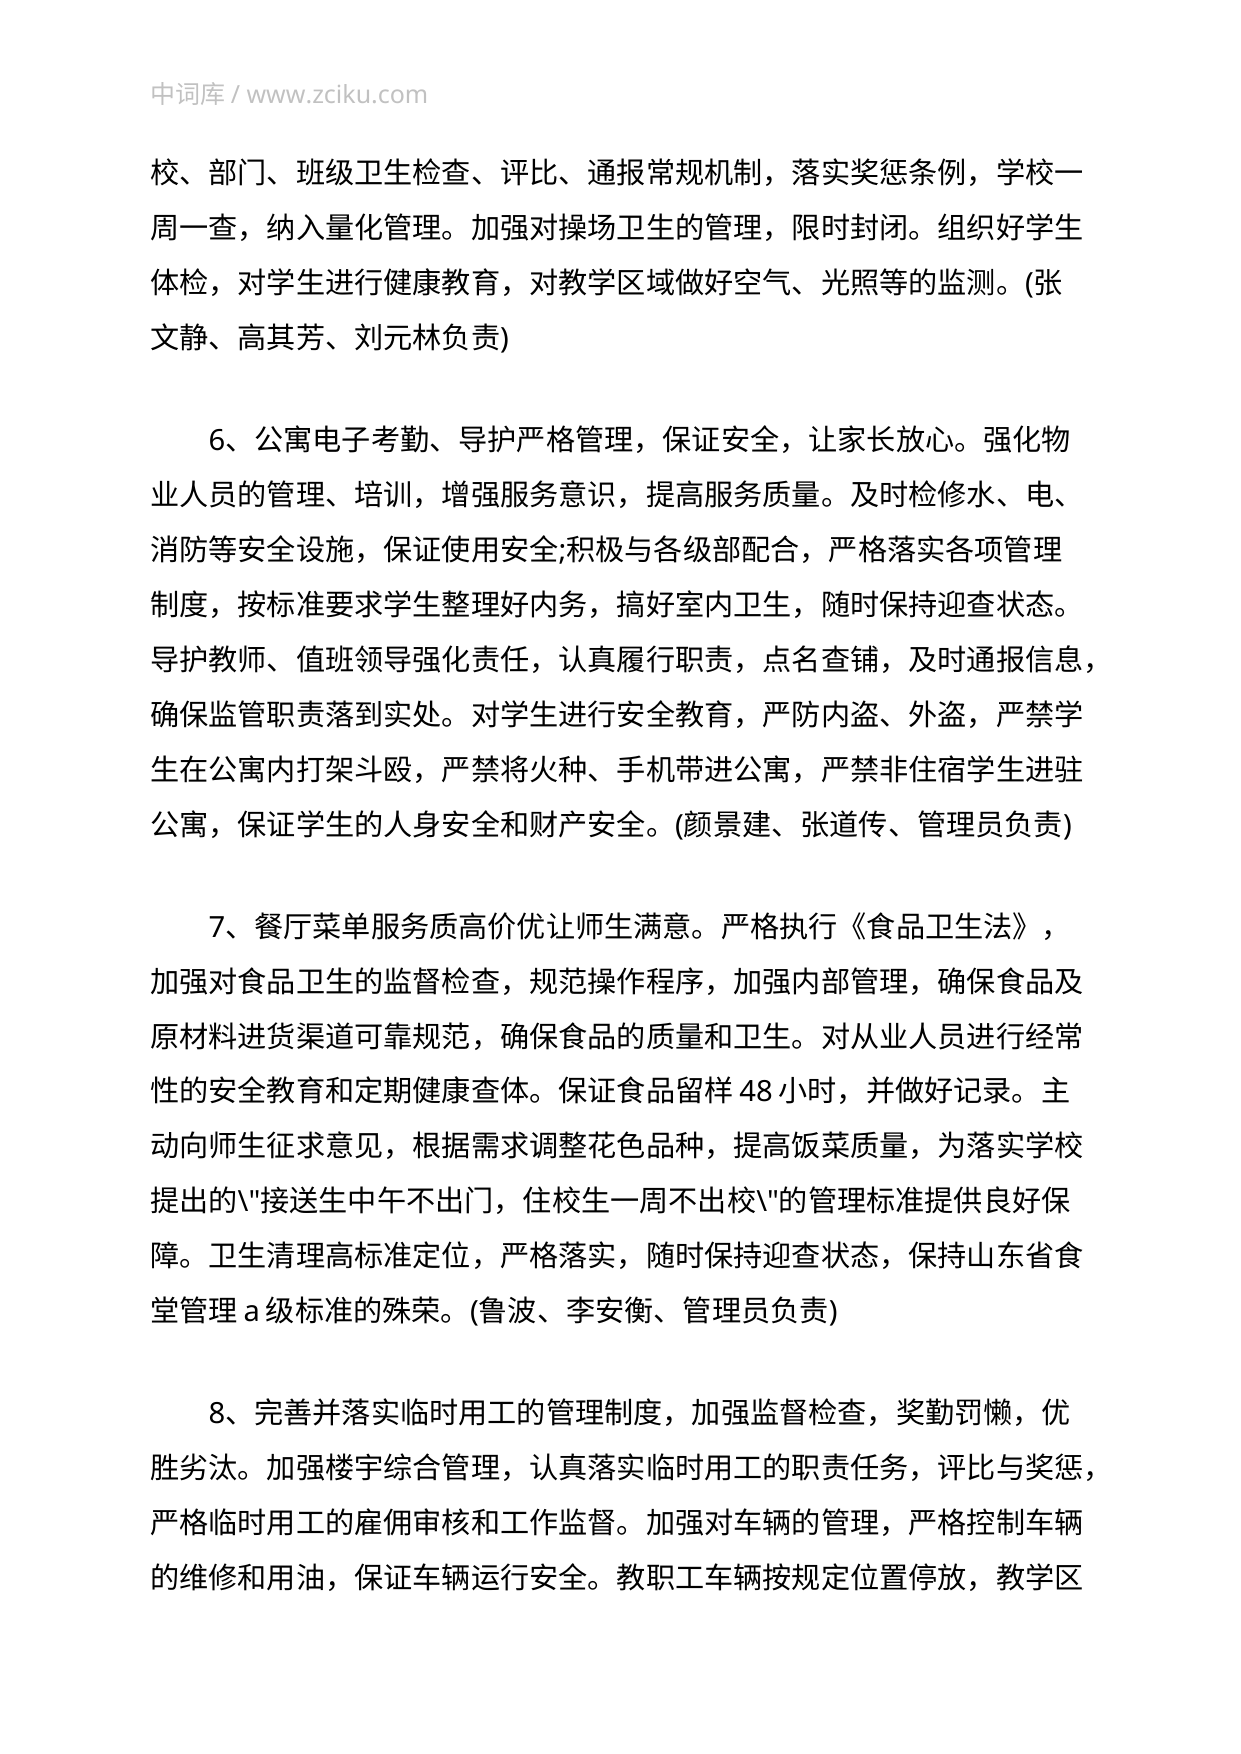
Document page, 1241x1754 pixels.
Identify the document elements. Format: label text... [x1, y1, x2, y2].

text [150, 1390, 1090, 1597]
text 7、餐厅菜单服务质高价优让师生满意。严格执行《食品卫生法》，加强对食品卫生的监督检查，规范操作程序，加强内部管理，确保食品及原材料进货渠道可靠规范，确保食品的质量和卫生。对从业人员进行经常性的安全教育和定期健康查体。保证食品留样48小时，并做好记录。主动向师生征求意见，根据需求调整花色品种，提高饭菜质量，为落实学校提出的\"接送生中午不出门，住校生一周不出校\"的管理标准提供良好保障。卫生清理高标准定位，严格落实，随时保持迎查状态，保持山东省食堂管理a级标准的殊荣。(鲁波、李安衡、管理员负责) [150, 903, 1090, 1330]
text 6、公寓电子考勤、导护严格管理，保证安全，让家长放心。强化物业人员的管理、培训，增强服务意识，提高服务质量。及时检修水、电、消防等安全设施，保证使用安全;积极与各级部配合，严格落实各项管理制度，按标准要求学生整理好内务，搞好室内卫生，随时保持迎查状态。导护教师、值班领导强化责任，认真履行职责，点名查铺，及时通报信息，确保监管职责落到实处。对学生进行安全教育，严防内盗、外盗，严禁学生在公寓内打架斗殴，严禁将火种、手机带进公寓，严禁非住宿学生进驻公寓，保证学生的人身安全和财产安全。(颜景建、张道传、管理员负责) [150, 417, 1090, 844]
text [150, 150, 1090, 357]
